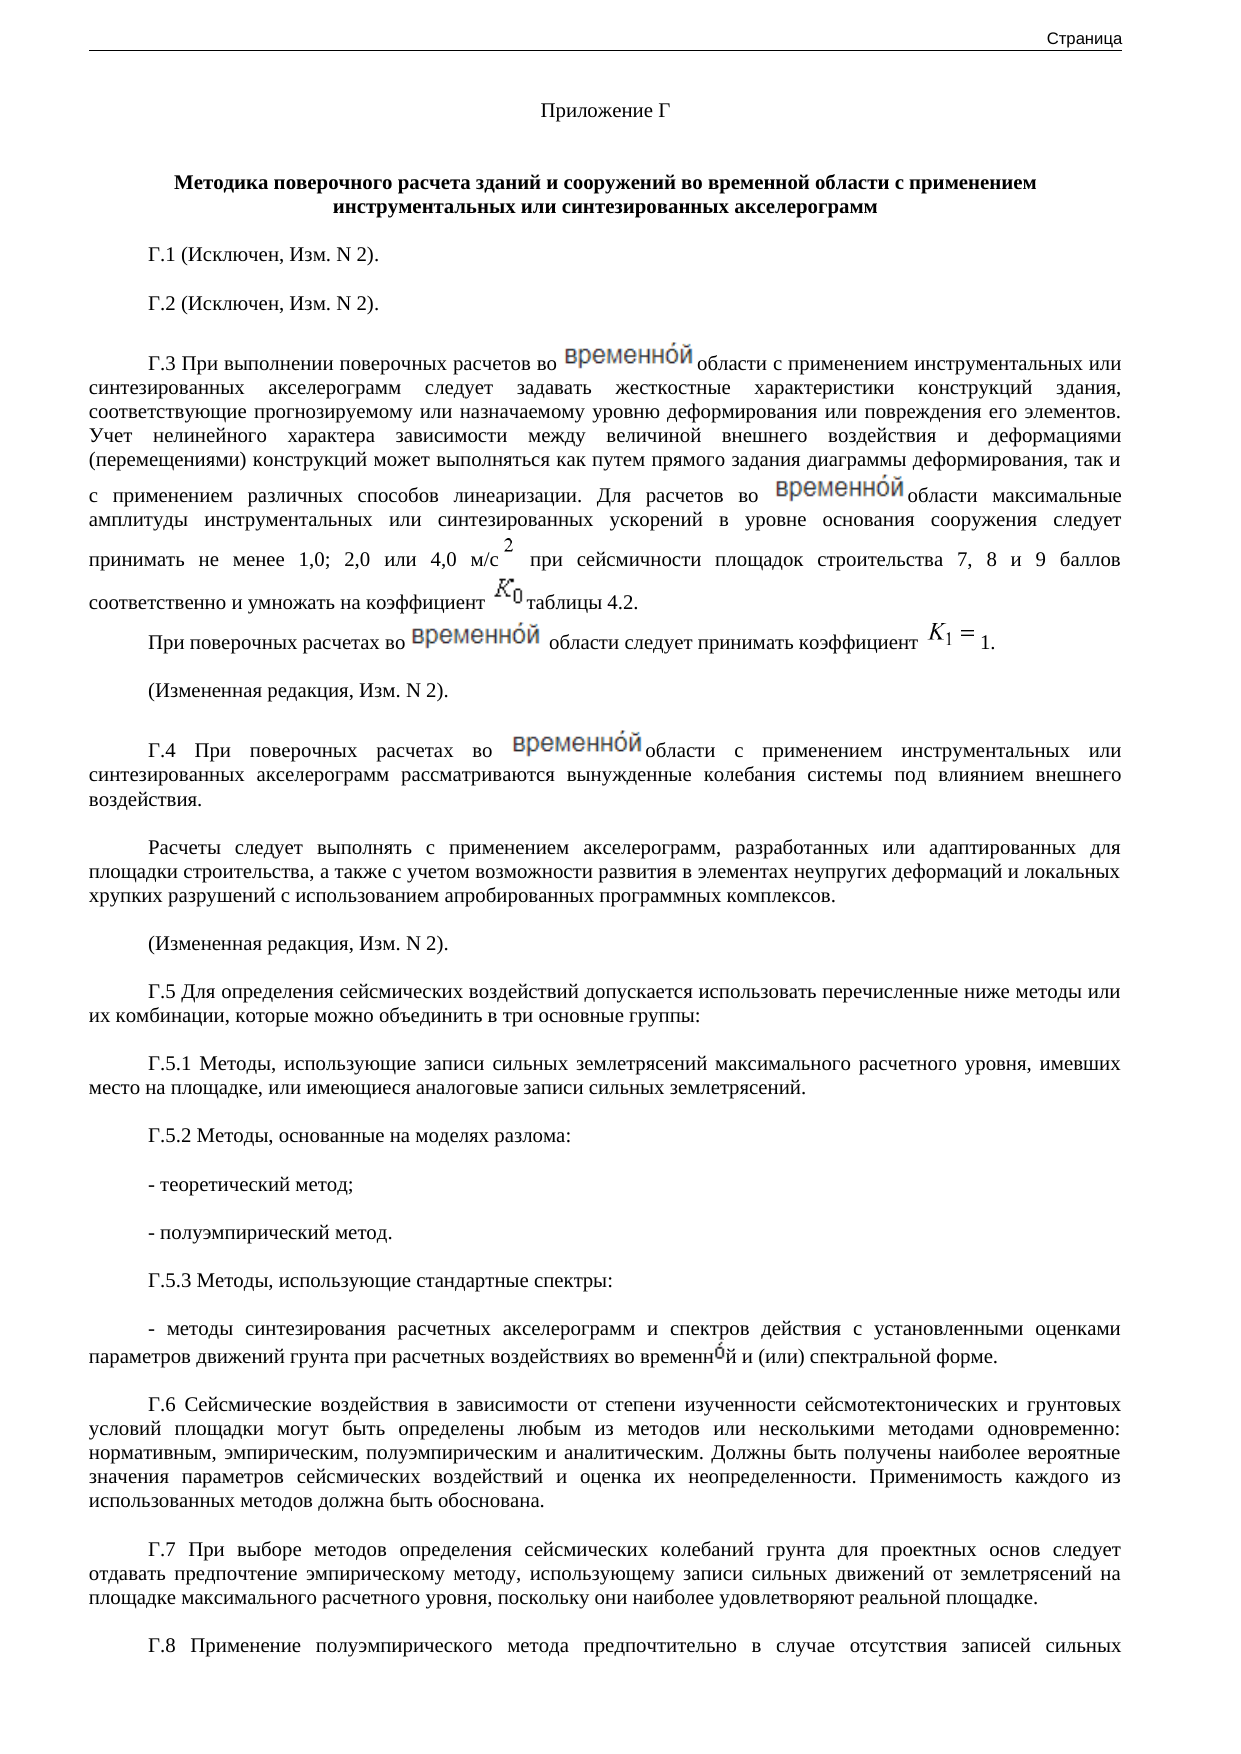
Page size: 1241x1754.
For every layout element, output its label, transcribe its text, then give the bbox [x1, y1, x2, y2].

text (Измененная редакция, Изм. N 2). [89, 678, 1122, 702]
text Г.4 При поверочных расчетах во области с применением инструментальных или синтезированных акселерограмм рассматриваются вынужденные колебания системы под влиянием внешнего воздействия. [89, 726, 1122, 811]
picture [511, 726, 645, 758]
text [89, 1633, 1122, 1657]
picture [563, 338, 697, 370]
text Г.5 Для определения сейсмических воздействий допускается использовать перечисленные ниже методы или их комбинации, которые можно объединить в три основные группы: [89, 979, 1122, 1027]
text Г.7 При выборе методов определения сейсмических колебаний грунта для проектных основ следует отдавать предпочтение эмпирическому методу, использующему записи сильных движений от землетрясений на площадке максимального расчетного уровня, поскольку они наиболее удовлетворяют реальной площадке. [89, 1536, 1122, 1609]
text Г.6 Сейсмические воздействия в зависимости от степени изученности сейсмотектонических и грунтовых условий площадки могут быть определены любым из методов или несколькими методами одновременно: нормативным, эмпирическим, полуэмпирическим и аналитическим. Должны быть получены наиболее вероятные значения параметров сейсмических воздействий и оценка их неопределенности. Применимость каждого из использованных методов должна быть обоснована. [89, 1392, 1122, 1512]
text - методы синтезирования расчетных акселерограмм и спектров действия с установленными оценками параметров движений грунта при расчетных воздействиях во временнй и (или) спектральной форме. [89, 1316, 1122, 1368]
picture [499, 530, 517, 567]
text При поверочных расчетах во области следует принимать коэффициент 1. [89, 614, 1122, 654]
text Г.5.3 Методы, использующие стандартные спектры: [89, 1268, 1122, 1292]
picture [714, 1340, 726, 1364]
text - теоретический метод; [89, 1171, 1122, 1196]
picture [490, 571, 527, 610]
text Расчеты следует выполнять с применением акселерограмм, разработанных или адаптированных для площадки строительства, а также с учетом возможности развития в элементах неупругих деформаций и локальных хрупких разрушений с использованием апробированных программных комплексов. [89, 834, 1122, 907]
text - полуэмпирический метод. [89, 1219, 1122, 1244]
text Г.1 (Исключен, Изм. N 2). [89, 242, 1122, 266]
text Г.2 (Исключен, Изм. N 2). [89, 291, 1122, 314]
picture [774, 470, 908, 503]
picture [923, 613, 980, 650]
text Методика поверочного расчета зданий и сооружений во временной области с применением инструментальных или синтезированных акселерограмм [89, 170, 1122, 218]
picture [410, 618, 544, 650]
text Приложение Г [89, 98, 1122, 122]
text (Измененная редакция, Изм. N 2). [89, 931, 1122, 955]
text Г.3 При выполнении поверочных расчетов во области с применением инструментальных или синтезированных акселерограмм следует задавать жесткостные характеристики конструкций здания, соответствующие прогнозируемому или назначаемому уровню деформирования или повреждения его элементов. Учет нелинейного характера зависимости между величиной внешнего воздействия и деформациями (перемещениями) конструкций может выполняться как путем прямого задания диаграммы деформирования, так и с применением различных способов линеаризации. Для расчетов во области максимальные амплитуды инструментальных или синтезированных ускорений в уровне основания сооружения следует принимать не менее 1,0; 2,0 или 4,0 м/с при сейсмичности площадок строительства 7, 8 и 9 баллов соответственно и умножать на коэффициент таблицы 4.2. [89, 339, 1122, 614]
text Г.5.2 Методы, основанные на моделях разлома: [89, 1123, 1122, 1147]
text Г.5.1 Методы, использующие записи сильных землетрясений максимального расчетного уровня, имевших место на площадке, или имеющиеся аналоговые записи сильных землетрясений. [89, 1051, 1122, 1099]
